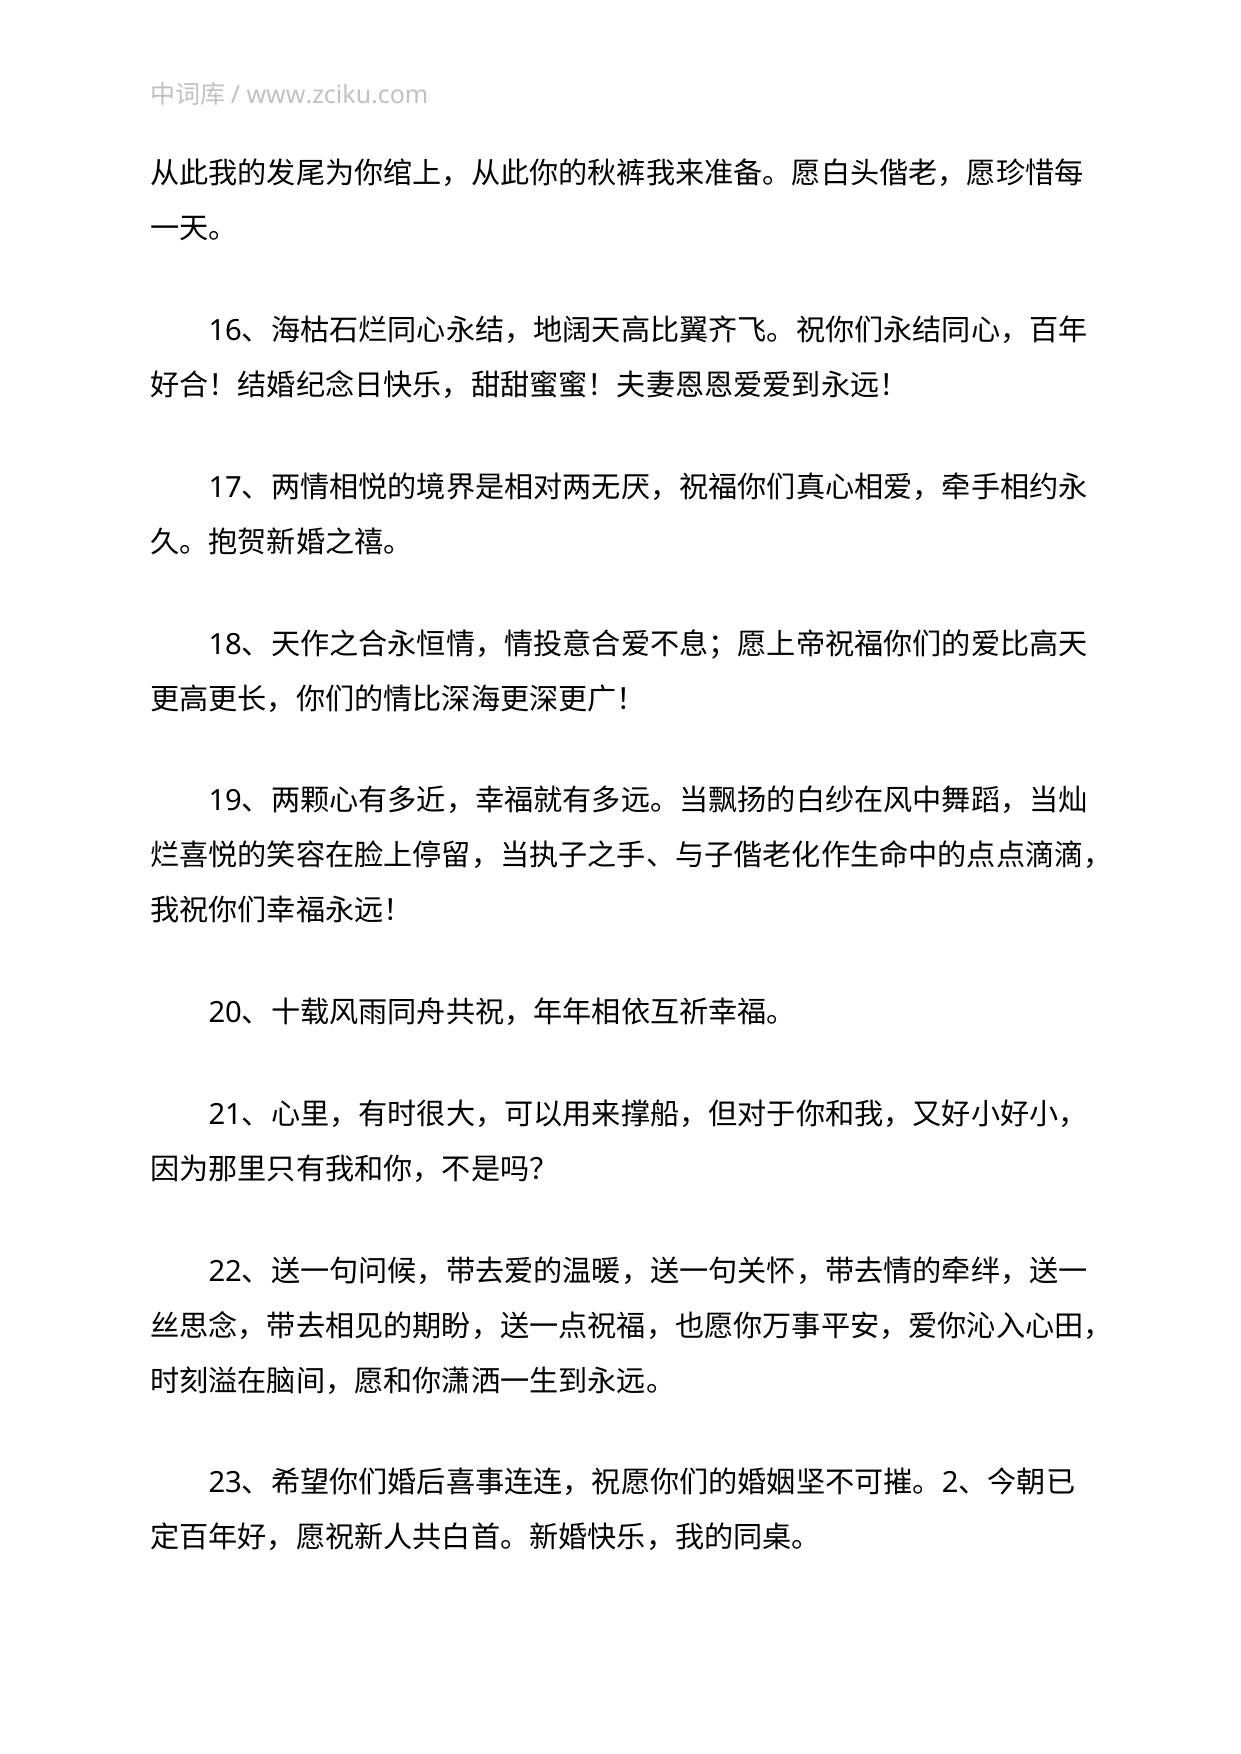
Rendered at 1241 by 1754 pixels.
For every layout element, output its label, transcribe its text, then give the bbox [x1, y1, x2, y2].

text 21、心里，有时很大，可以用来撑船，但对于你和我，又好小好小，因为那里只有我和你，不是吗？ [150, 1091, 1090, 1188]
text 22、送一句问候，带去爱的温暖，送一句关怀，带去情的牵绊，送一丝思念，带去相见的期盼，送一点祝福，也愿你万事平安，爱你沁入心田，时刻溢在脑间，愿和你潇洒一生到永远。 [150, 1247, 1090, 1399]
text 23、希望你们婚后喜事连连，祝愿你们的婚姻坚不可摧。2、今朝已定百年好，愿祝新人共白首。新婚快乐，我的同桌。 [150, 1459, 1090, 1556]
text 19、两颗心有多近，幸福就有多远。当飘扬的白纱在风中舞蹈，当灿烂喜悦的笑容在脸上停留，当执子之手、与子偕老化作生命中的点点滴滴，我祝你们幸福永远！ [150, 777, 1090, 929]
text 16、海枯石烂同心永结，地阔天高比翼齐飞。祝你们永结同心，百年好合！结婚纪念日快乐，甜甜蜜蜜！夫妻恩恩爱爱到永远！ [150, 307, 1090, 404]
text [150, 150, 1090, 247]
text 17、两情相悦的境界是相对两无厌，祝福你们真心相爱，牵手相约永久。抱贺新婚之禧。 [150, 463, 1090, 561]
text 18、天作之合永恒情，情投意合爱不息；愿上帝祝福你们的爱比高天更高更长，你们的情比深海更深更广！ [150, 620, 1090, 717]
text 20、十载风雨同舟共祝，年年相依互祈幸福。 [150, 989, 1090, 1031]
